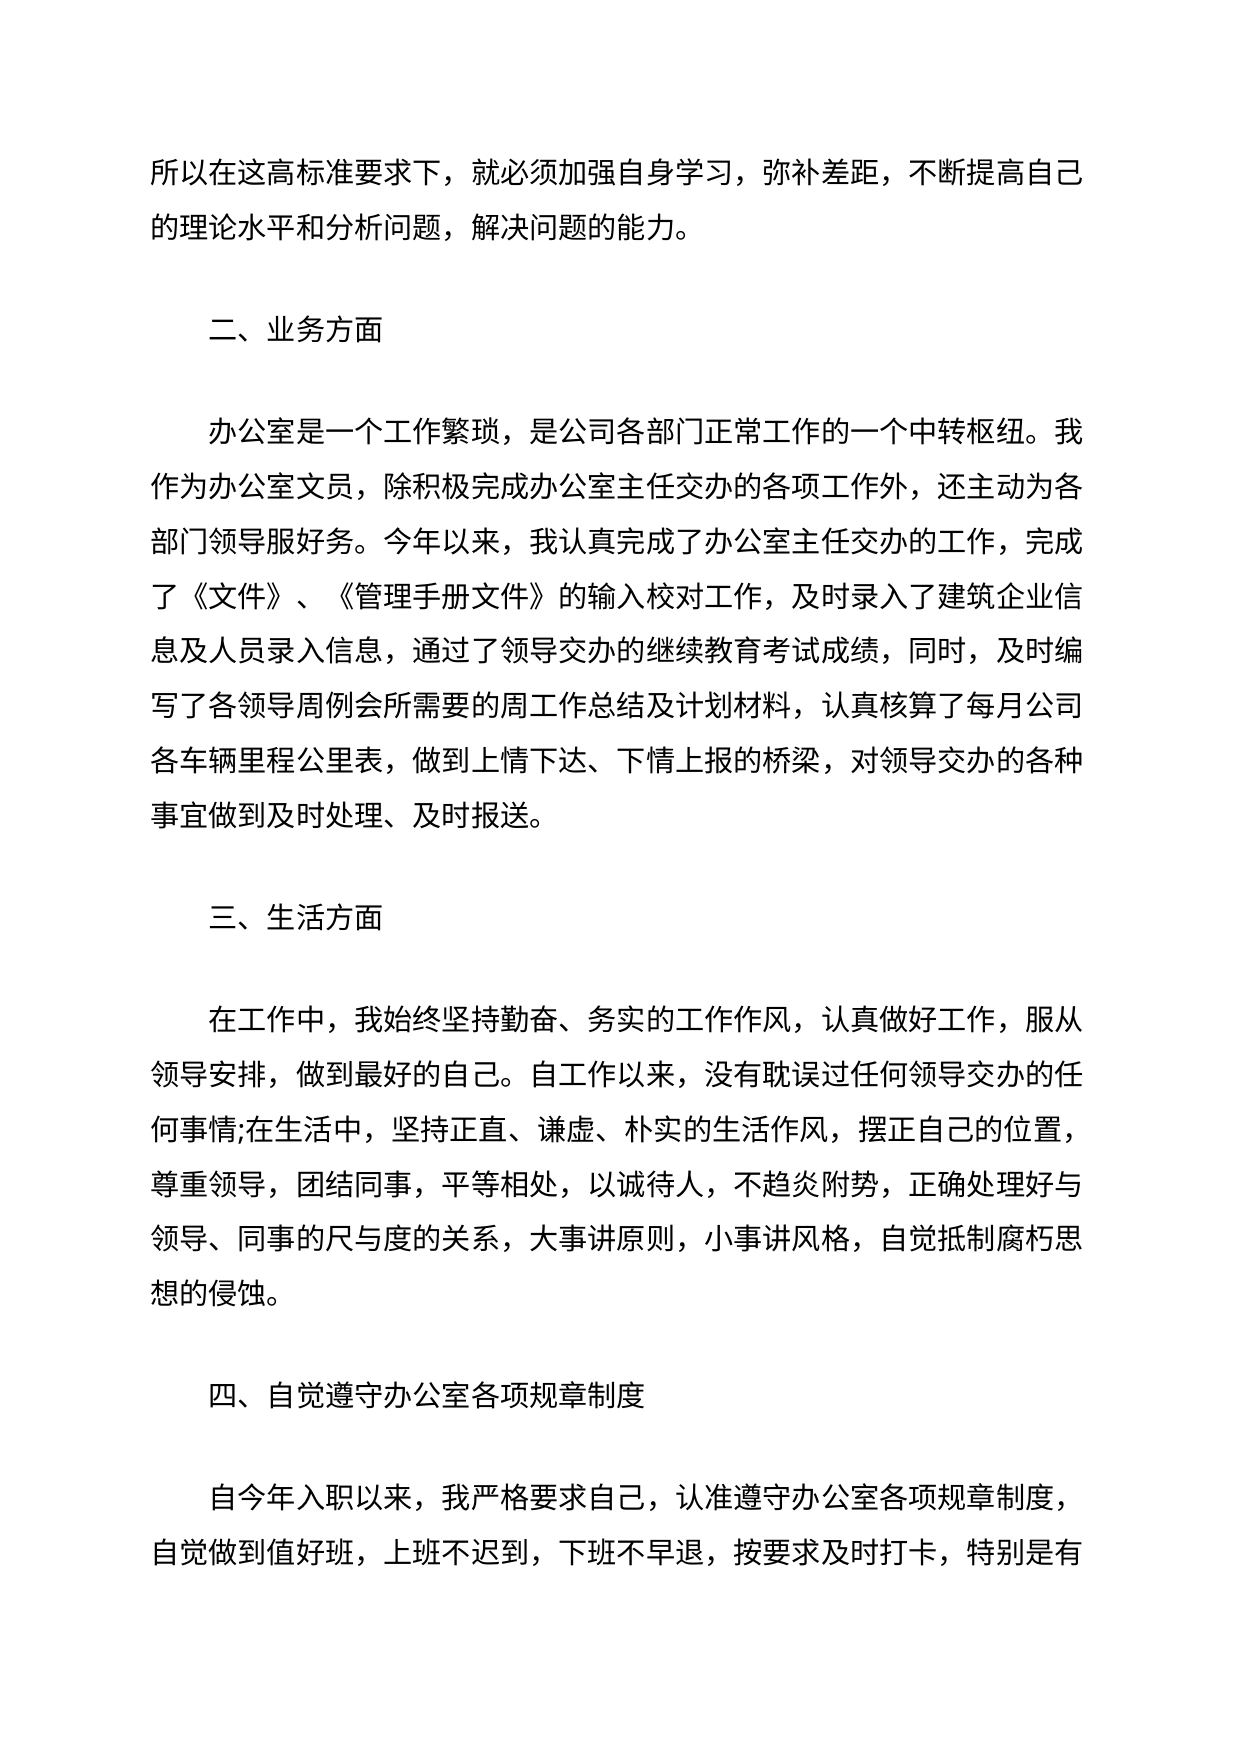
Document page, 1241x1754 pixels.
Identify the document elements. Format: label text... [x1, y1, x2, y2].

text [150, 150, 1090, 247]
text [150, 1474, 1090, 1572]
text 三、生活方面 [150, 894, 1090, 937]
text 办公室是一个工作繁琐，是公司各部门正常工作的一个中转枢纽。我作为办公室文员，除积极完成办公室主任交办的各项工作外，还主动为各部门领导服好务。今年以来，我认真完成了办公室主任交办的工作，完成了《文件》、《管理手册文件》的输入校对工作，及时录入了建筑企业信息及人员录入信息，通过了领导交办的继续教育考试成绩，同时，及时编写了各领导周例会所需要的周工作总结及计划材料，认真核算了每月公司各车辆里程公里表，做到上情下达、下情上报的桥梁，对领导交办的各种事宜做到及时处理、及时报送。 [150, 408, 1090, 835]
text 在工作中，我始终坚持勤奋、务实的工作作风，认真做好工作，服从领导安排，做到最好的自己。自工作以来，没有耽误过任何领导交办的任何事情;在生活中，坚持正直、谦虚、朴实的生活作风，摆正自己的位置，尊重领导，团结同事，平等相处，以诚待人，不趋炎附势，正确处理好与领导、同事的尺与度的关系，大事讲原则，小事讲风格，自觉抵制腐朽思想的侵蚀。 [150, 996, 1090, 1313]
text 四、自觉遵守办公室各项规章制度 [150, 1373, 1090, 1415]
text 二、业务方面 [150, 307, 1090, 349]
